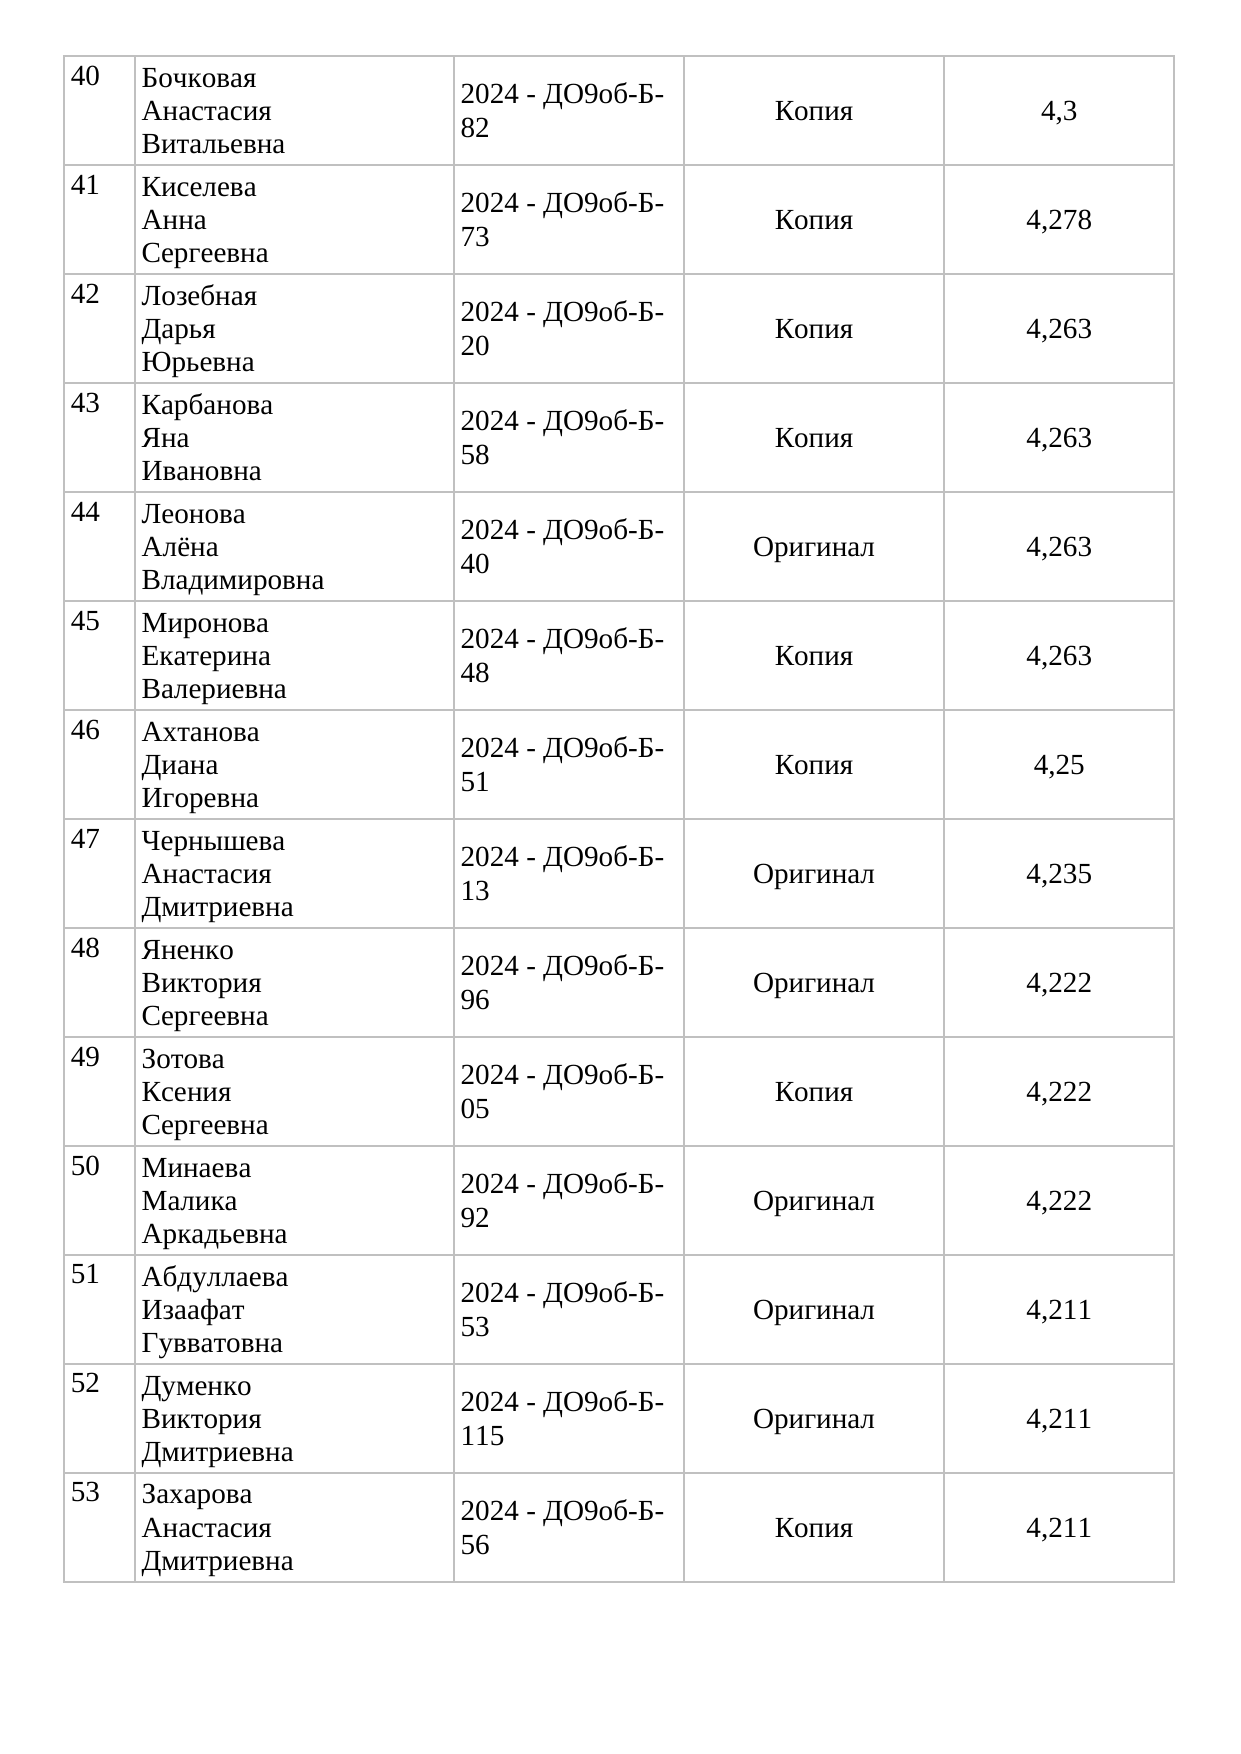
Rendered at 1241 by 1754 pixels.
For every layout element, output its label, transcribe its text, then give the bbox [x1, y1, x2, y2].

table_cell 2024 - ДО9об-Б-56 [455, 1474, 683, 1581]
table_cell Оригинал [685, 1365, 943, 1472]
table_cell Абдуллаева Изаафат Гувватовна [136, 1256, 453, 1363]
table_cell 53 [65, 1474, 134, 1581]
table_cell 4,263 [945, 384, 1173, 491]
table_cell 4,25 [945, 711, 1173, 818]
table_header Бочковая Анастасия Витальевна [136, 57, 453, 164]
table_cell Копия [685, 275, 943, 382]
table_cell 2024 - ДО9об-Б-92 [455, 1147, 683, 1254]
table_cell 4,263 [945, 275, 1173, 382]
table_cell Копия [685, 711, 943, 818]
table_cell Копия [685, 384, 943, 491]
table_cell Карбанова Яна Ивановна [136, 384, 453, 491]
table_cell 4,211 [945, 1256, 1173, 1363]
table_cell Оригинал [685, 1147, 943, 1254]
table_header 2024 - ДО9об-Б-82 [455, 57, 683, 164]
table_cell Копия [685, 602, 943, 709]
table_cell 2024 - ДО9об-Б-51 [455, 711, 683, 818]
table_cell Оригинал [685, 929, 943, 1036]
table_cell 4,235 [945, 820, 1173, 927]
table_cell Копия [685, 1038, 943, 1145]
table_cell 2024 - ДО9об-Б-96 [455, 929, 683, 1036]
table_cell 49 [65, 1038, 134, 1145]
table_cell 52 [65, 1365, 134, 1472]
table_cell 4,222 [945, 929, 1173, 1036]
table_cell Зотова Ксения Сергеевна [136, 1038, 453, 1145]
table_cell Лозебная Дарья Юрьевна [136, 275, 453, 382]
table_cell 50 [65, 1147, 134, 1254]
table_cell Копия [685, 166, 943, 273]
table_cell 4,278 [945, 166, 1173, 273]
table_cell Минаева Малика Аркадьевна [136, 1147, 453, 1254]
table_cell 2024 - ДО9об-Б-40 [455, 493, 683, 600]
table_cell Киселева Анна Сергеевна [136, 166, 453, 273]
table_cell Леонова Алёна Владимировна [136, 493, 453, 600]
table_cell 47 [65, 820, 134, 927]
table_cell 2024 - ДО9об-Б-20 [455, 275, 683, 382]
table_cell Думенко Виктория Дмитриевна [136, 1365, 453, 1472]
table_cell Оригинал [685, 820, 943, 927]
table_cell 4,211 [945, 1474, 1173, 1581]
table_cell 48 [65, 929, 134, 1036]
table_cell 42 [65, 275, 134, 382]
table_cell 46 [65, 711, 134, 818]
table_cell Оригинал [685, 1256, 943, 1363]
table_cell 2024 - ДО9об-Б-48 [455, 602, 683, 709]
table_header Копия [685, 57, 943, 164]
table_cell 4,211 [945, 1365, 1173, 1472]
table_cell 41 [65, 166, 134, 273]
table_cell Захарова Анастасия Дмитриевна [136, 1474, 453, 1581]
table_cell 4,222 [945, 1147, 1173, 1254]
table_cell 2024 - ДО9об-Б-115 [455, 1365, 683, 1472]
table_cell Оригинал [685, 493, 943, 600]
table_cell 43 [65, 384, 134, 491]
table_cell 45 [65, 602, 134, 709]
table_cell Копия [685, 1474, 943, 1581]
table_cell 44 [65, 493, 134, 600]
table_cell Ахтанова Диана Игоревна [136, 711, 453, 818]
table_cell 51 [65, 1256, 134, 1363]
table_cell 2024 - ДО9об-Б-05 [455, 1038, 683, 1145]
table_cell Миронова Екатерина Валериевна [136, 602, 453, 709]
table_cell 2024 - ДО9об-Б-53 [455, 1256, 683, 1363]
table_header 40 [65, 57, 134, 164]
table_header 4,3 [945, 57, 1173, 164]
table_cell Чернышева Анастасия Дмитриевна [136, 820, 453, 927]
table_cell Яненко Виктория Сергеевна [136, 929, 453, 1036]
table_cell 2024 - ДО9об-Б-73 [455, 166, 683, 273]
table_cell 4,222 [945, 1038, 1173, 1145]
table_cell 4,263 [945, 493, 1173, 600]
table_cell 2024 - ДО9об-Б-13 [455, 820, 683, 927]
table_cell 2024 - ДО9об-Б-58 [455, 384, 683, 491]
table_cell 4,263 [945, 602, 1173, 709]
